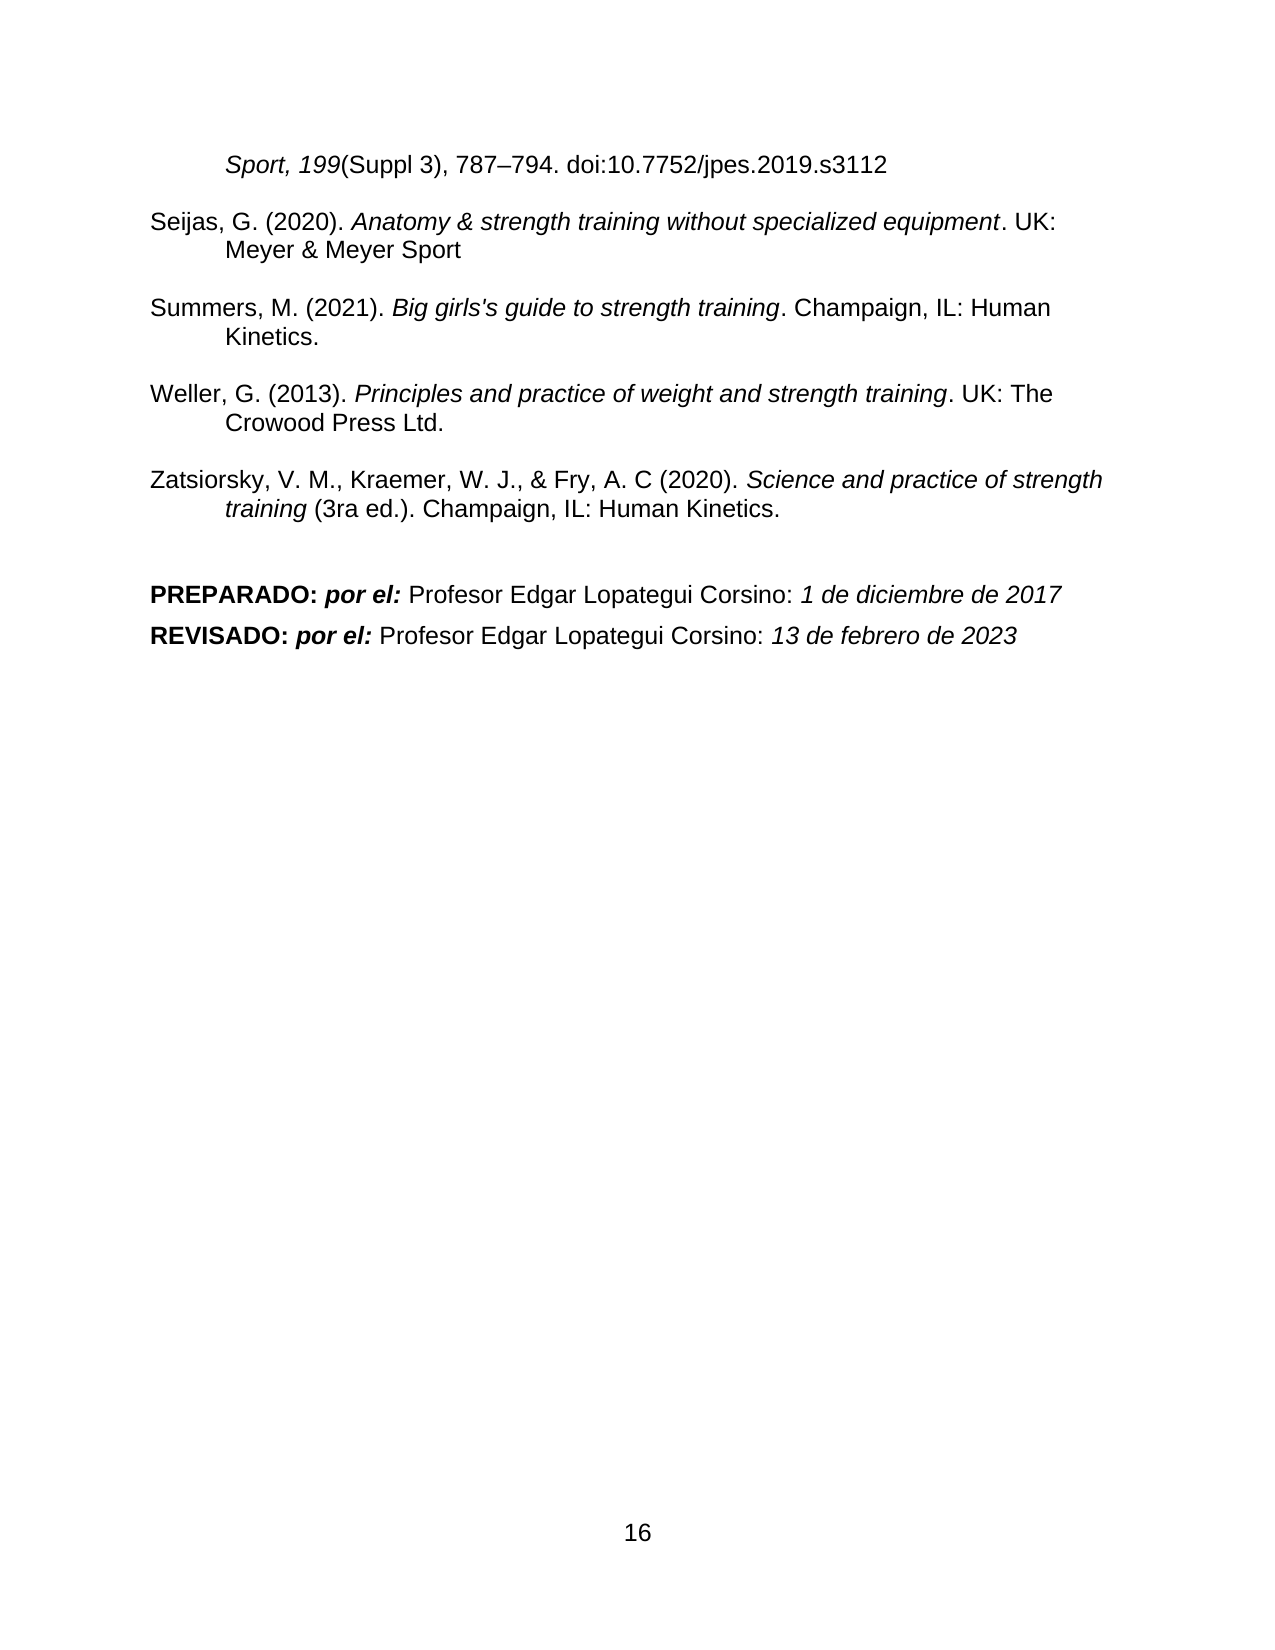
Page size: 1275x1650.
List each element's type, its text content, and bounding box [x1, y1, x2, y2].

text Seijas, G. (2020). Anatomy & strength training without specialized equipment. UK: Meyer & Meyer Sport [150, 207, 1125, 264]
text Weller, G. (2013). Principles and practice of weight and strength training. UK: The Crowood Press Ltd. [150, 379, 1125, 437]
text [150, 150, 1125, 207]
text REVISADO: por el: Profesor Edgar Lopategui Corsino: 13 de febrero de 2023 [150, 621, 1125, 650]
text PREPARADO: por el: Profesor Edgar Lopategui Corsino: 1 de diciembre de 2017 [150, 581, 1125, 609]
text Summers, M. (2021). Big girls's guide to strength training. Champaign, IL: Human Kinetics. [150, 293, 1125, 351]
text Zatsiorsky, V. M., Kraemer, W. J., & Fry, A. C (2020). Science and practice of strength training (3ra ed.). Champaign, IL: Human Kinetics. [150, 466, 1125, 523]
